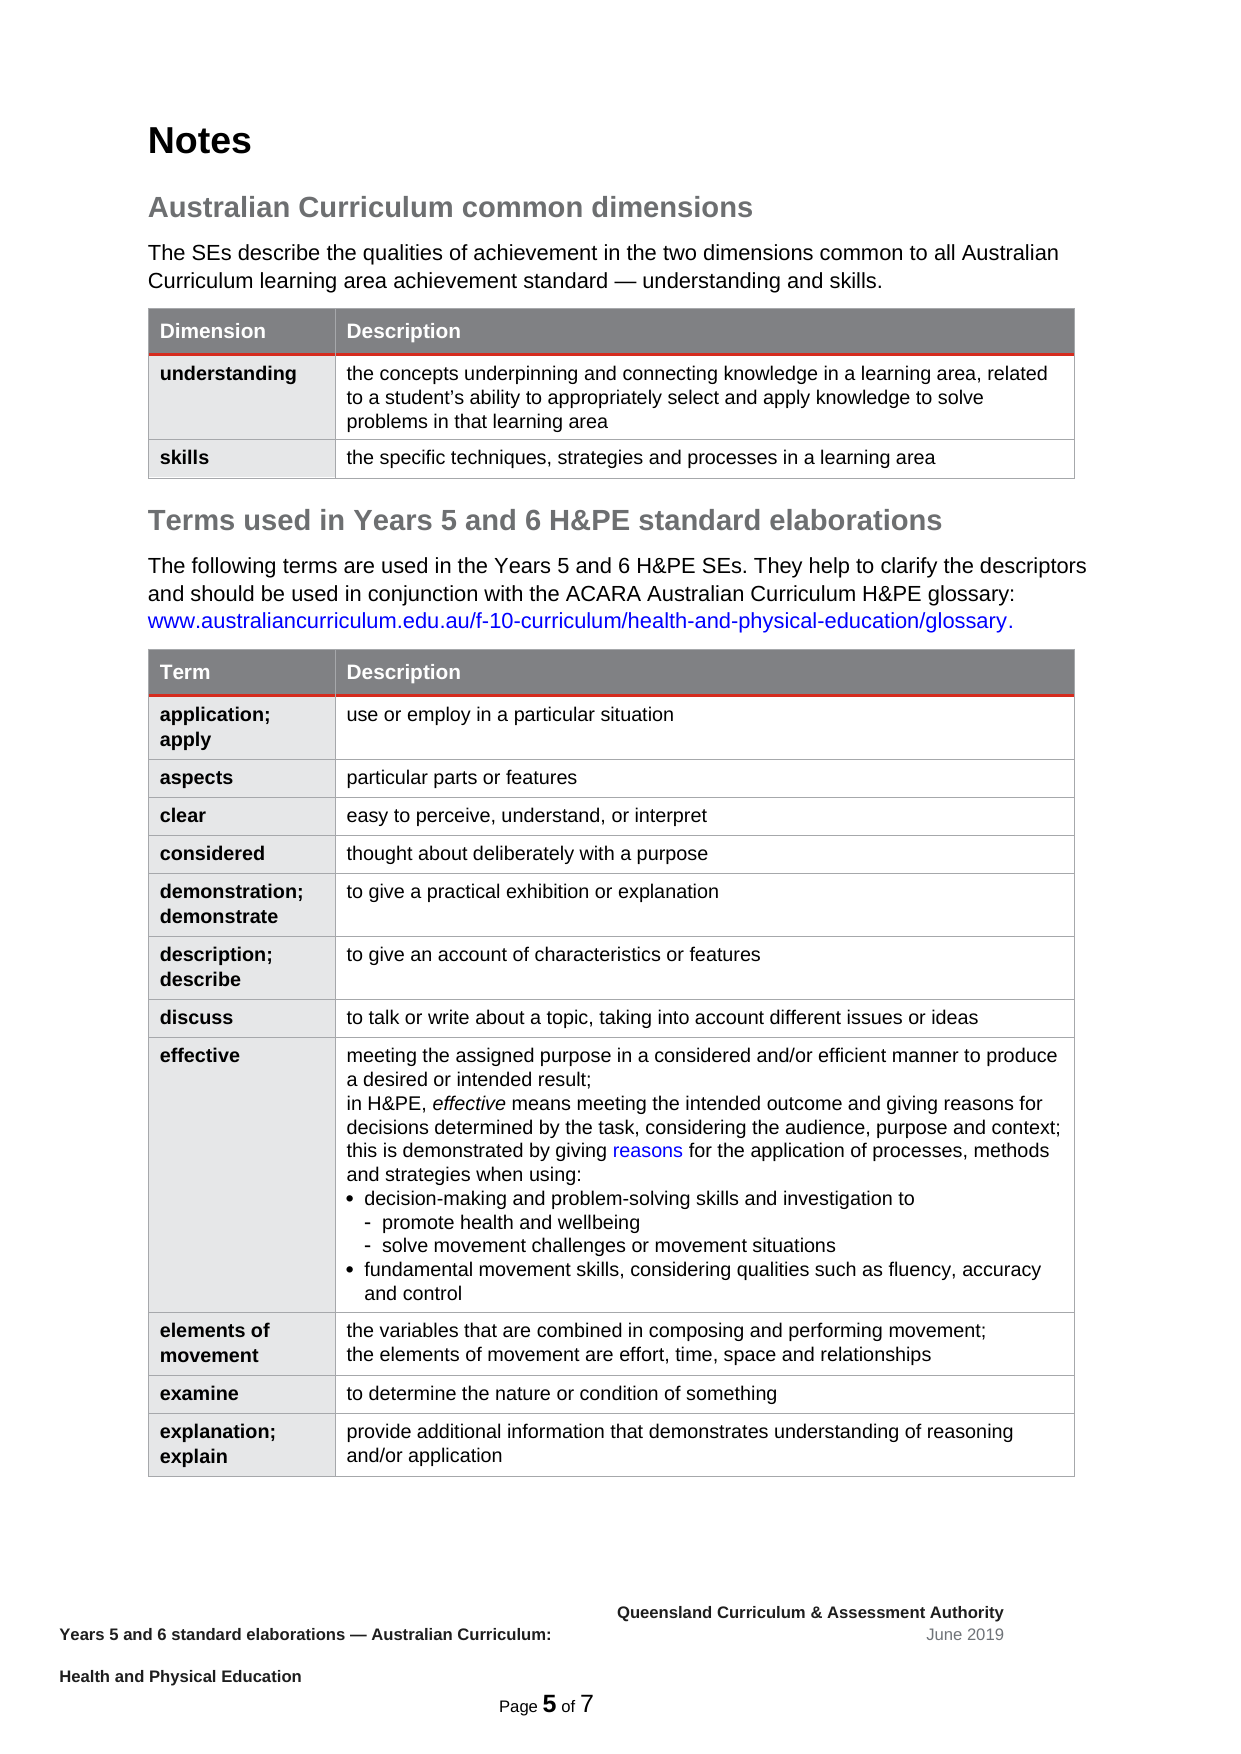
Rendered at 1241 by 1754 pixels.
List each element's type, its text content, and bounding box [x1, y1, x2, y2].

table_cell understanding [149, 356, 335, 439]
table_cell the specific techniques, strategies and processes in a learning area [336, 440, 1074, 477]
table_cell explanation; explain [149, 1414, 335, 1476]
table_cell meeting the assigned purpose in a considered and/or efficient manner to produce a desired or intended result; in H&PE, effective means meeting the intended outcome and giving reasons for decisions determined by the task, considering the audience, purpose and context; this is demonstrated by giving reasons for the application of processes, methods and strategies when using: decision-making and problem-solving skills and investigation to promote health and wellbeing solve movement challenges or movement situations fundamental movement skills, considering qualities such as fluency, accuracy and control [336, 1038, 1074, 1312]
table_cell thought about deliberately with a purpose [336, 836, 1074, 873]
table_cell demonstration; demonstrate [149, 874, 335, 936]
table_cell to determine the nature or condition of something [336, 1376, 1074, 1413]
table_cell easy to perceive, understand, or interpret [336, 798, 1074, 835]
text The following terms are used in the Years 5 and 6 H&PE SEs. They help to clarify the descriptors and should be used in conjunction with the ACARA Australian Curriculum H&PE glossary: www.australiancurriculum.edu.au/f-10-curriculum/health-and-physical-education/glossary. [148, 553, 1092, 633]
table_header Description [336, 309, 1074, 353]
table_cell elements of movement [149, 1313, 335, 1375]
table_cell examine [149, 1376, 335, 1413]
table_cell particular parts or features [336, 760, 1074, 797]
table_cell to give a practical exhibition or explanation [336, 874, 1074, 936]
table_header Term [149, 650, 335, 694]
table_cell to give an account of characteristics or features [336, 937, 1074, 999]
table_cell description; describe [149, 937, 335, 999]
subtitle Notes [148, 118, 1092, 161]
table_header Description [336, 650, 1074, 694]
table_header Dimension [149, 309, 335, 353]
table_cell considered [149, 836, 335, 873]
table_cell the concepts underpinning and connecting knowledge in a learning area, related to a student’s ability to appropriately select and apply knowledge to solve problems in that learning area [336, 356, 1074, 439]
table_cell the variables that are combined in composing and performing movement; the elements of movement are effort, time, space and relationships [336, 1313, 1074, 1375]
table_cell skills [149, 440, 335, 477]
table_cell aspects [149, 760, 335, 797]
table_cell effective [149, 1038, 335, 1312]
table_cell to talk or write about a topic, taking into account different issues or ideas [336, 1000, 1074, 1037]
table_cell use or employ in a particular situation [336, 697, 1074, 759]
subtitle Terms used in Years 5 and 6 H&PE standard elaborations [148, 503, 1092, 537]
table_cell provide additional information that demonstrates understanding of reasoning and/or application [336, 1414, 1074, 1476]
text The SEs describe the qualities of achievement in the two dimensions common to all Australian Curriculum learning area achievement standard — understanding and skills. [148, 240, 1092, 293]
table_cell application; apply [149, 697, 335, 759]
subtitle Australian Curriculum common dimensions [148, 191, 1092, 224]
table_cell clear [149, 798, 335, 835]
table_cell discuss [149, 1000, 335, 1037]
